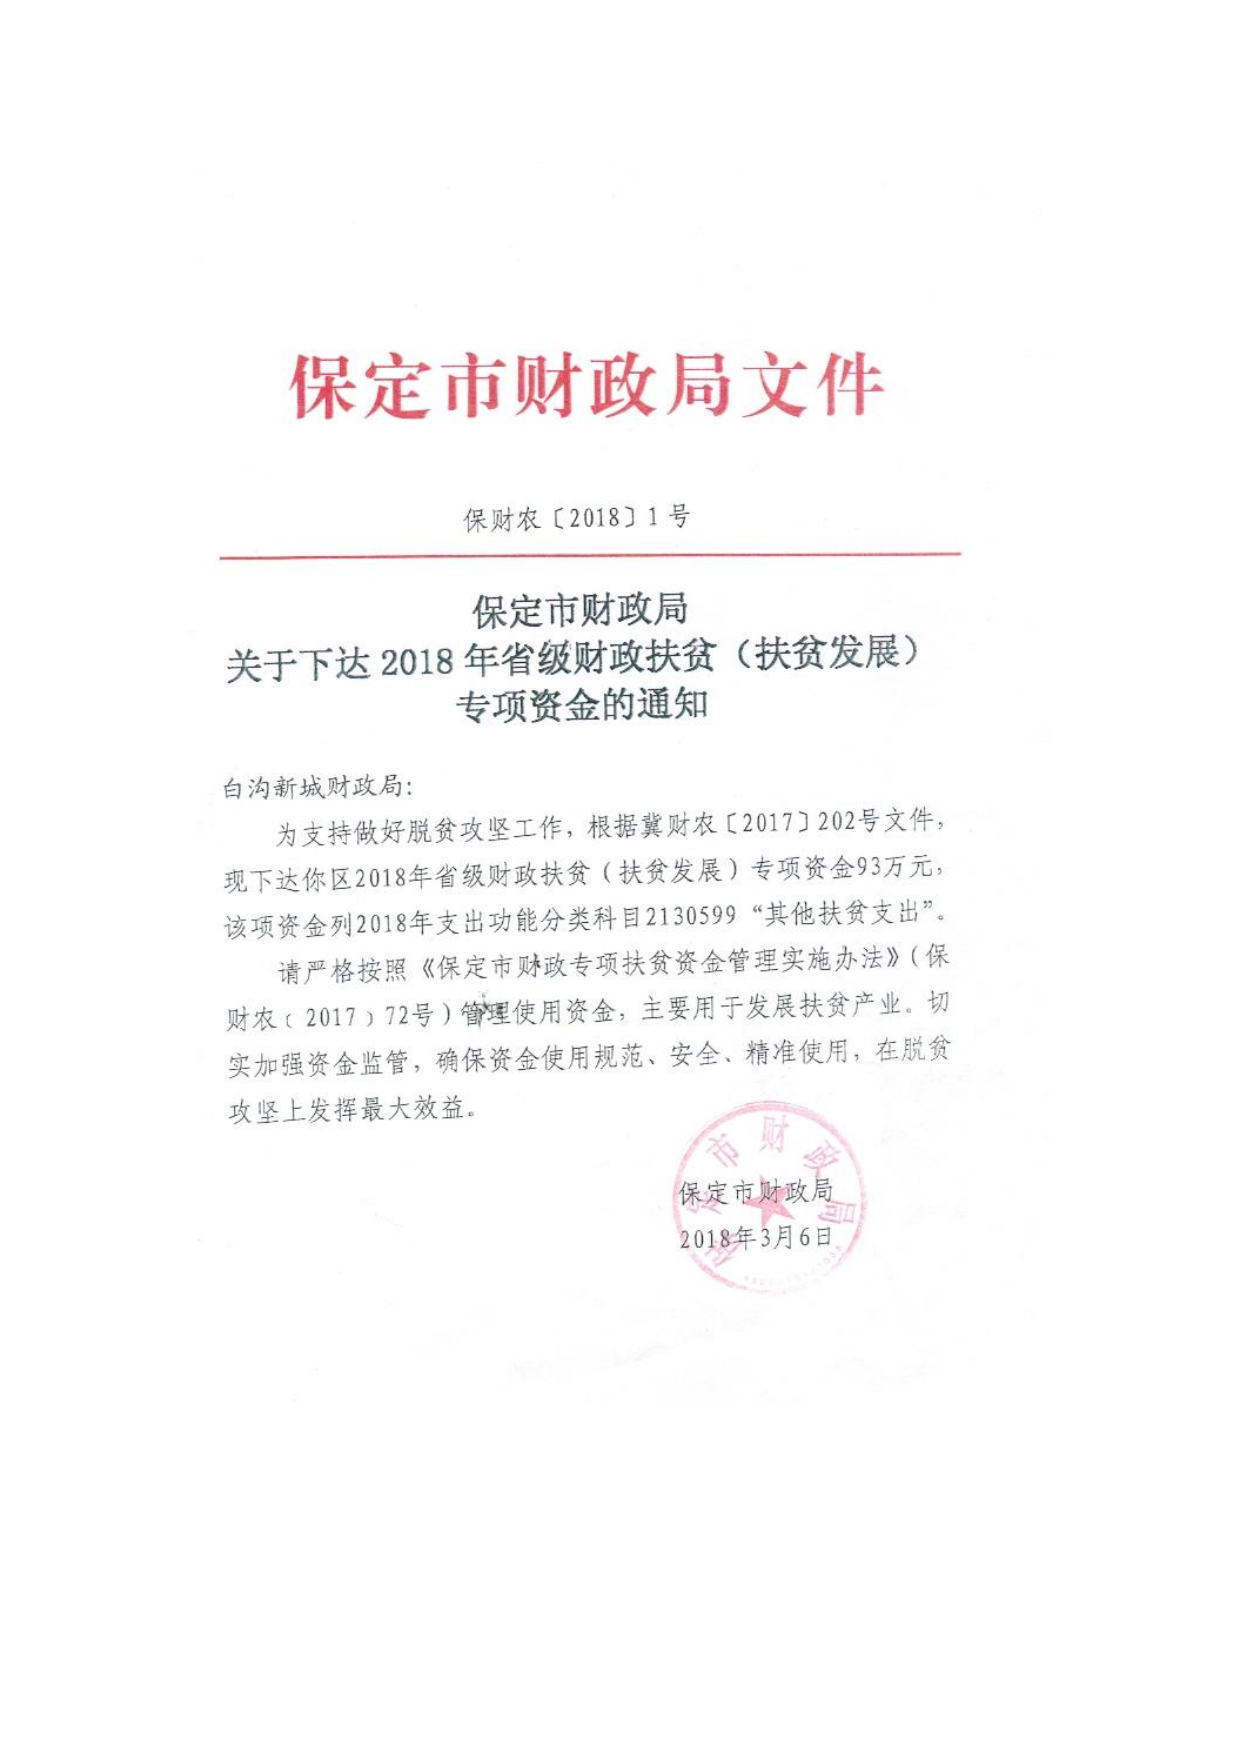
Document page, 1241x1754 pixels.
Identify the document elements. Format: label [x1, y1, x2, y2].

picture [187, 162, 1052, 1403]
